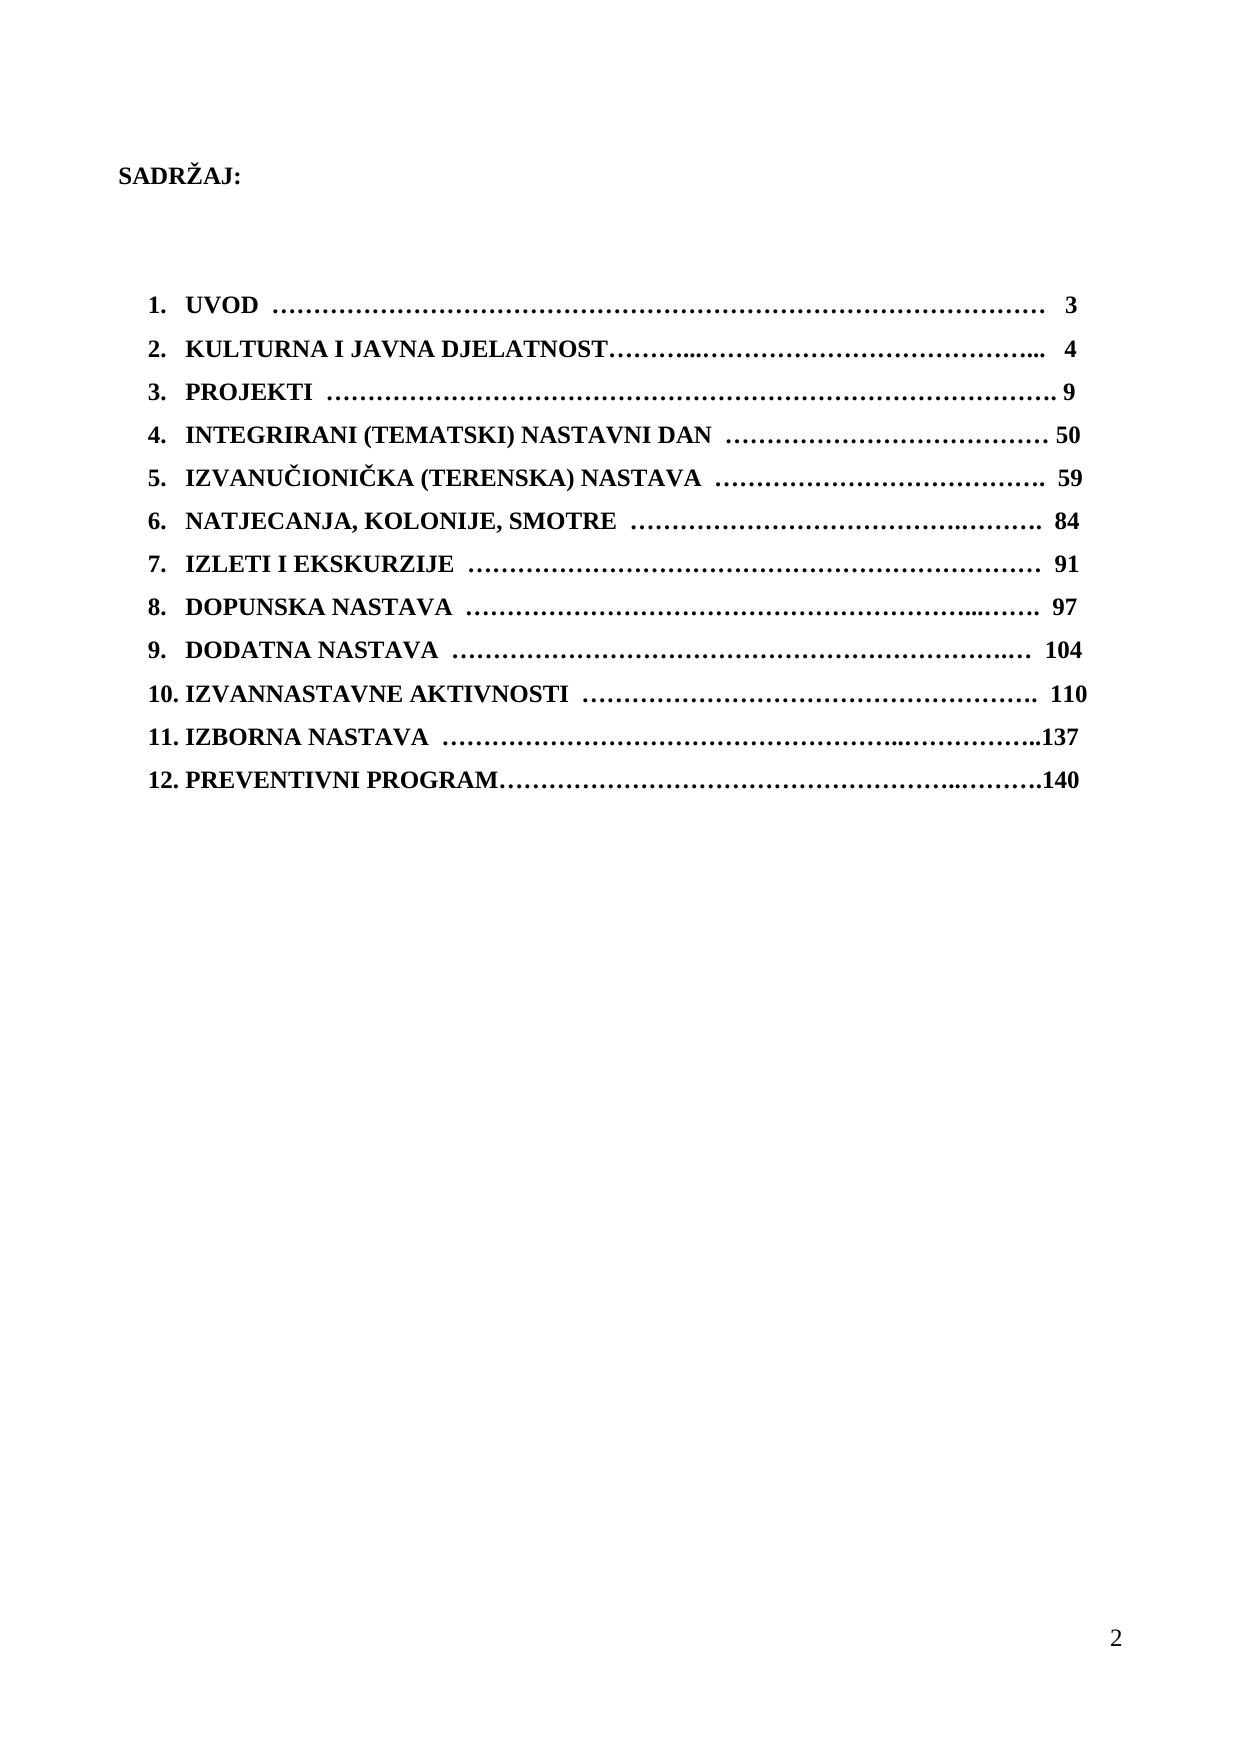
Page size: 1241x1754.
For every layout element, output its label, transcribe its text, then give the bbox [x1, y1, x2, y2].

list IZBORNA NASTAVA ………………………………………………..……………..137 [148, 722, 1122, 751]
list KULTURNA I JAVNA DJELATNOST………...…………………………………... 4 [148, 334, 1122, 362]
list PREVENTIVNI PROGRAM………………………………………………..……….140 [148, 765, 1122, 794]
list DOPUNSKA NASTAVA ……………………………………………………...……. 97 [148, 592, 1122, 621]
list DODATNA NASTAVA ………………………………………………………….… 104 [148, 636, 1122, 664]
list INTEGRIRANI (TEMATSKI) NASTAVNI DAN ………………………………… 50 [148, 420, 1122, 449]
text SADRŽAJ: [118, 161, 1122, 190]
list PROJEKTI ……………………………………………………………………………. 9 [148, 377, 1122, 406]
list IZVANUČIONIČKA (TERENSKA) NASTAVA …………………………………. 59 [148, 463, 1122, 492]
list IZLETI I EKSKURZIJE …………………………………………………………… 91 [148, 549, 1122, 578]
list IZVANNASTAVNE AKTIVNOSTI ………………………………………………. 110 [148, 679, 1122, 707]
list UVOD ………………………………………………………………………………… 3 [148, 291, 1122, 319]
list NATJECANJA, KOLONIJE, SMOTRE ………………………………….………. 84 [148, 506, 1122, 535]
